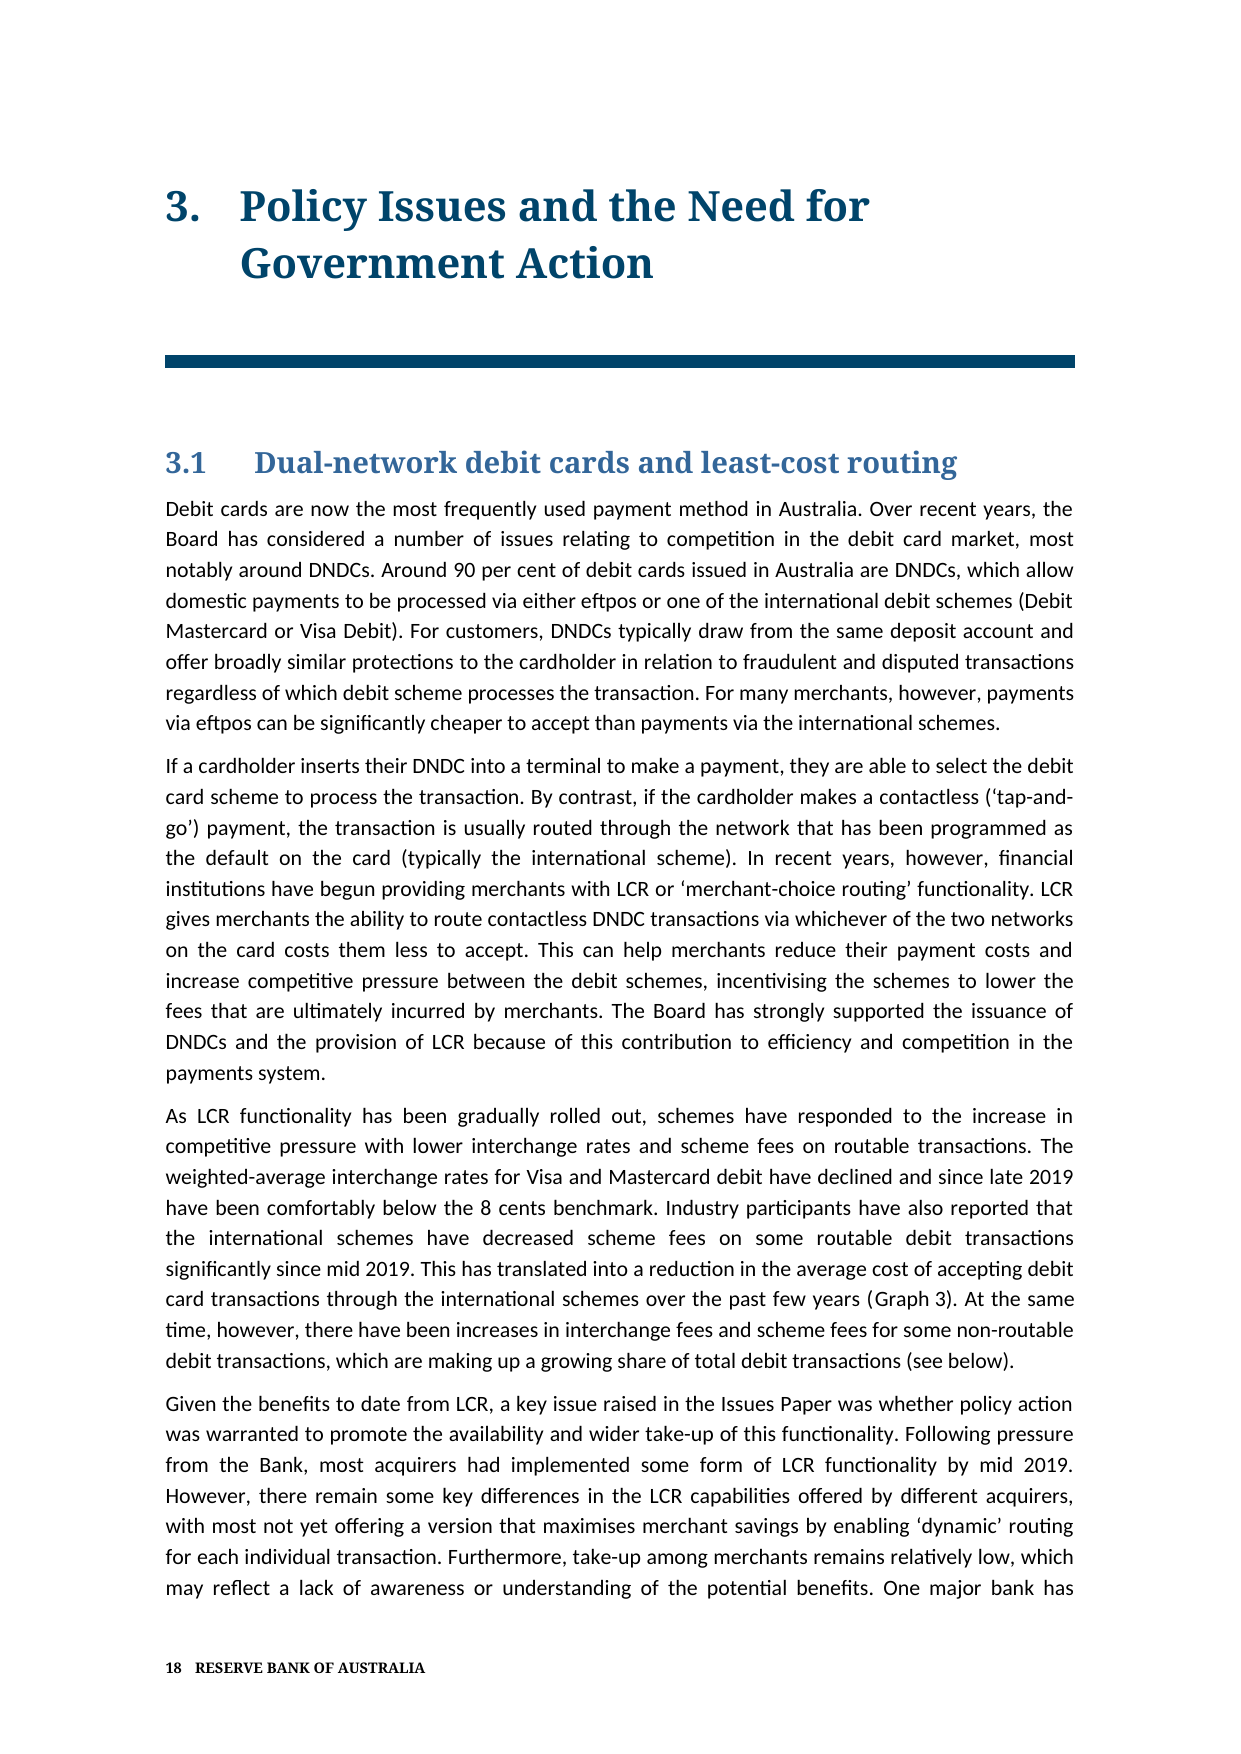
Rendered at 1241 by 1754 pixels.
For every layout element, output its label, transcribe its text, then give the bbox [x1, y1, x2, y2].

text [165, 1390, 1075, 1600]
text If a cardholder inserts their DNDC into a terminal to make a payment, they are able to select the debit card scheme to process the transaction. By contrast, if the cardholder makes a contactless (‘tap-and-go’) payment, the transaction is usually routed through the network that has been programmed as the default on the card (typically the international scheme). In recent years, however, financial institutions have begun providing merchants with LCR or ‘merchant-choice routing’ functionality. LCR gives merchants the ability to route contactless DNDC transactions via whichever of the two networks on the card costs them less to accept. This can help merchants reduce their payment costs and increase competitive pressure between the debit schemes, incentivising the schemes to lower the fees that are ultimately incurred by merchants. The Board has strongly supported the issuance of DNDCs and the provision of LCR because of this contribution to efficiency and competition in the payments system. [165, 752, 1075, 1085]
text Debit cards are now the most frequently used payment method in Australia. Over recent years, the Board has considered a number of issues relating to competition in the debit card market, most notably around DNDCs. Around 90 per cent of debit cards issued in Australia are DNDCs, which allow domestic payments to be processed via either eftpos or one of the international debit schemes (Debit Mastercard or Visa Debit). For customers, DNDCs typically draw from the same deposit account and offer broadly similar protections to the cardholder in relation to fraudulent and disputed transactions regardless of which debit scheme processes the transaction. For many merchants, however, payments via eftpos can be significantly cheaper to accept than payments via the international schemes. [165, 495, 1075, 736]
subtitle Policy Issues and the Need for Government Action [165, 177, 1075, 355]
text As LCR functionality has been gradually rolled out, schemes have responded to the increase in competitive pressure with lower interchange rates and scheme fees on routable transactions. The weighted-average interchange rates for Visa and Mastercard debit have declined and since late 2019 have been comfortably below the 8 cents benchmark. Industry participants have also reported that the international schemes have decreased scheme fees on some routable debit transactions significantly since mid 2019. This has translated into a reduction in the average cost of accepting debit card transactions through the international schemes over the past few years (Graph 3). At the same time, however, there have been increases in interchange fees and scheme fees for some non-routable debit transactions, which are making up a growing share of total debit transactions (see below). [165, 1102, 1075, 1373]
subtitle Dual-network debit cards and least-cost routing [165, 443, 1075, 482]
